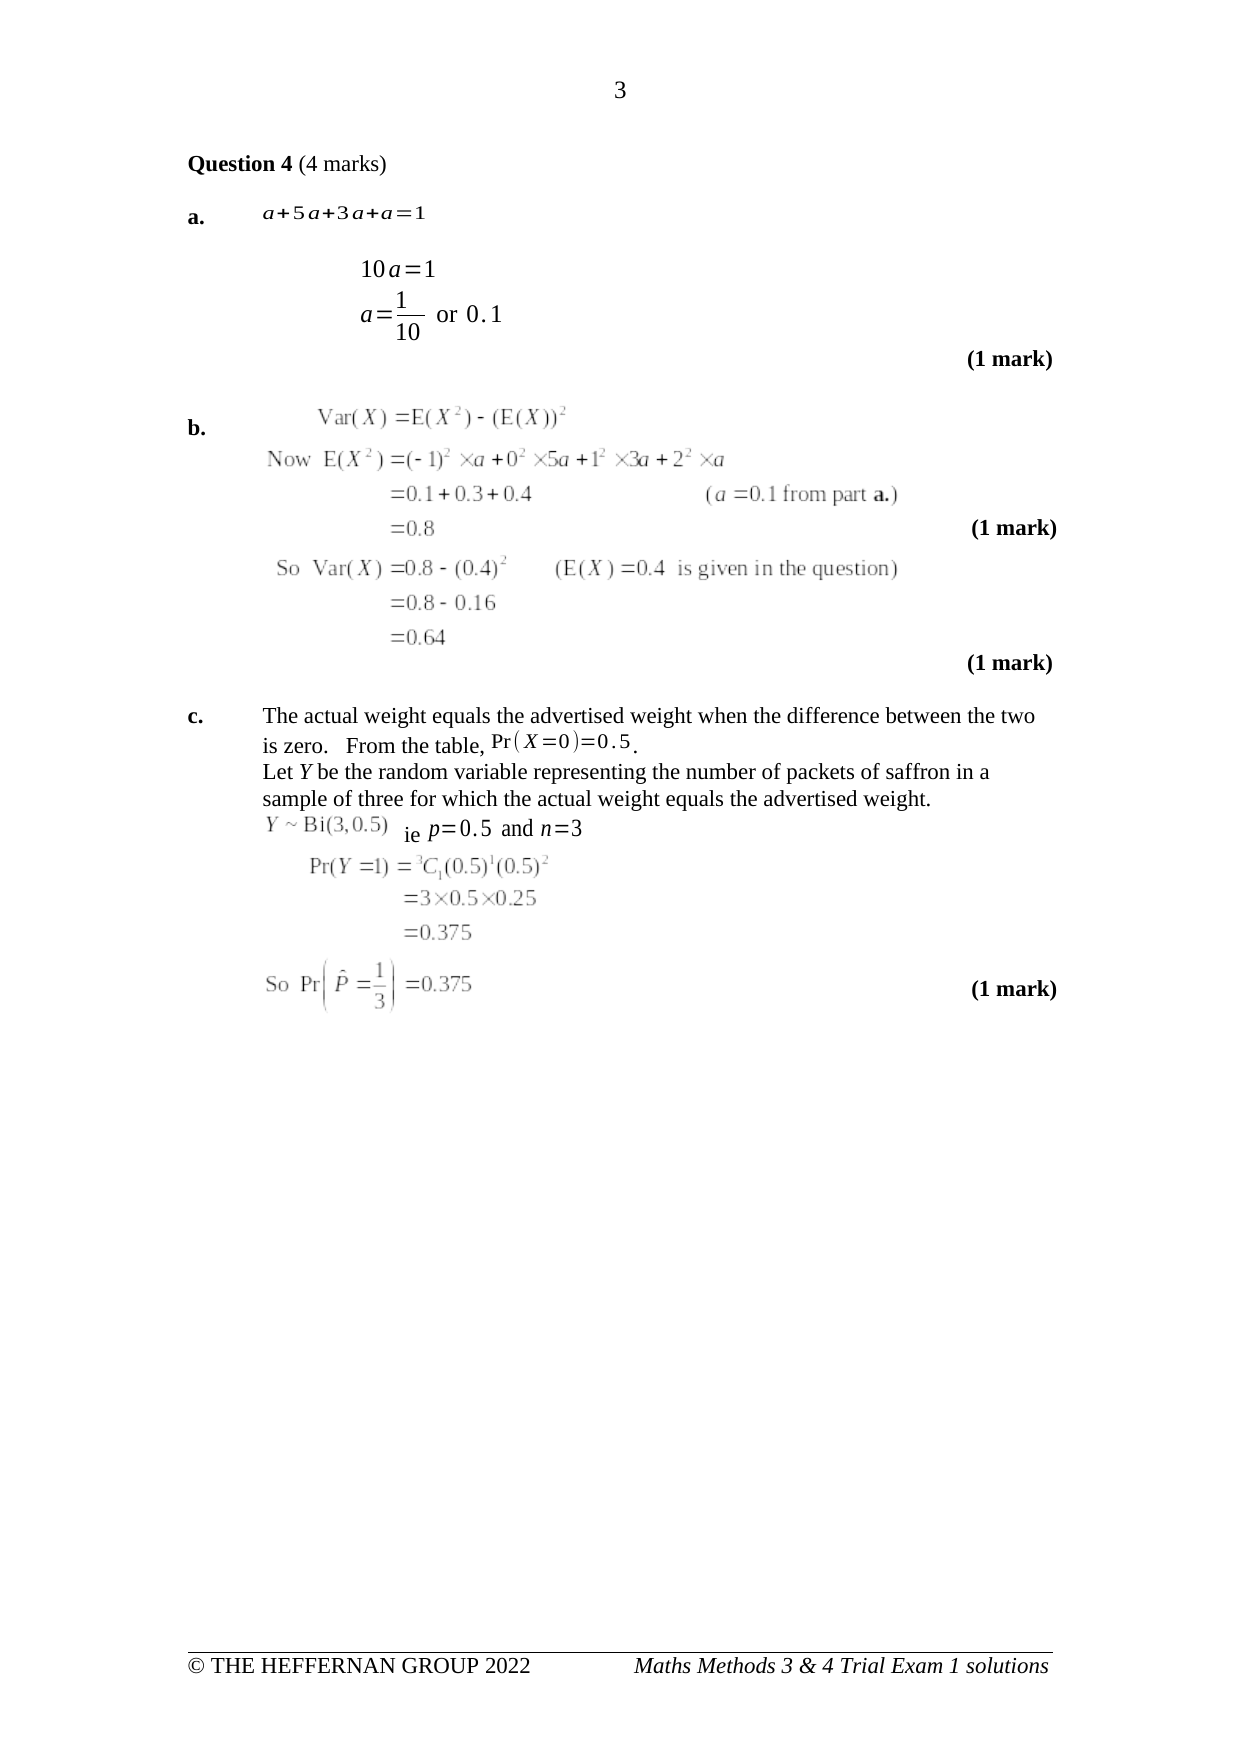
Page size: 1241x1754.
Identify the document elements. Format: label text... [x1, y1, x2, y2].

text (1 mark) [262, 649, 1053, 676]
text (1 mark) [262, 345, 1053, 372]
text Let Y be the random variable representing the number of packets of saffron in a sample of three for which the actual weight equals the advertised weight. [262, 758, 1053, 811]
list The actual weight equals the advertised weight when the difference between the two is zero. From the table, . [187, 702, 1053, 758]
text Question 4 (4 marks) [187, 150, 1053, 176]
text ie [187, 811, 1053, 847]
